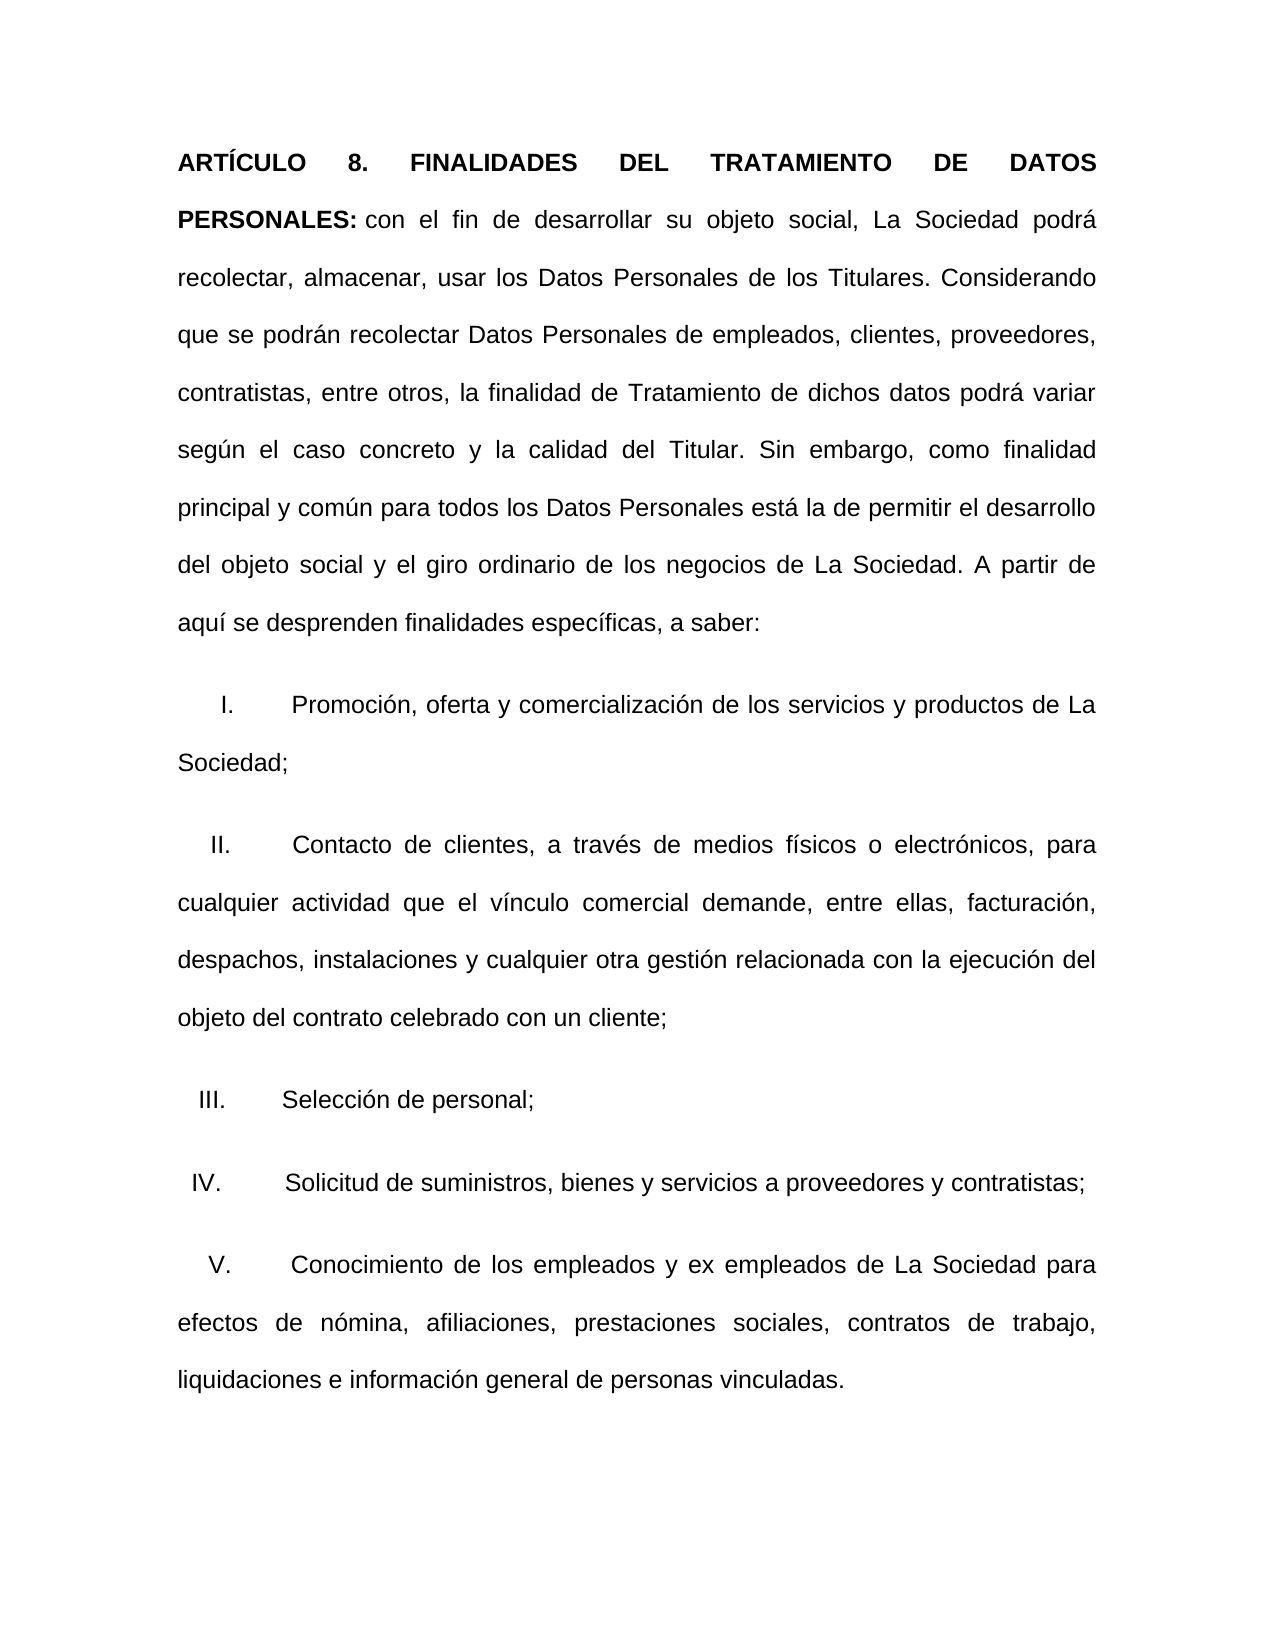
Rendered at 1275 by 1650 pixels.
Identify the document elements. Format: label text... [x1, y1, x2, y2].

text II. Contacto de clientes, a través de medios físicos o electrónicos, para cualquier actividad que el vínculo comercial demande, entre ellas, facturación, despachos, instalaciones y cualquier otra gestión relacionada con la ejecución del objeto del contrato celebrado con un cliente; [177, 830, 1098, 1031]
text III. Selección de personal; [177, 1085, 1098, 1114]
text IV. Solicitud de suministros, bienes y servicios a proveedores y contratistas; [177, 1168, 1098, 1196]
text V. Conocimiento de los empleados y ex empleados de La Sociedad para efectos de nómina, afiliaciones, prestaciones sociales, contratos de trabajo, liquidaciones e información general de personas vinculadas. [177, 1250, 1098, 1394]
text I. Promoción, oferta y comercialización de los servicios y productos de La Sociedad; [177, 690, 1098, 776]
text ARTÍCULO 8. FINALIDADES DEL TRATAMIENTO DE DATOS PERSONALES: con el fin de desarrollar su objeto social, La Sociedad podrá recolectar, almacenar, usar los Datos Personales de los Titulares. Considerando que se podrán recolectar Datos Personales de empleados, clientes, proveedores, contratistas, entre otros, la finalidad de Tratamiento de dichos datos podrá variar según el caso concreto y la calidad del Titular. Sin embargo, como finalidad principal y común para todos los Datos Personales está la de permitir el desarrollo del objeto social y el giro ordinario de los negocios de La Sociedad. A partir de aquí se desprenden finalidades específicas, a saber: [177, 148, 1098, 636]
